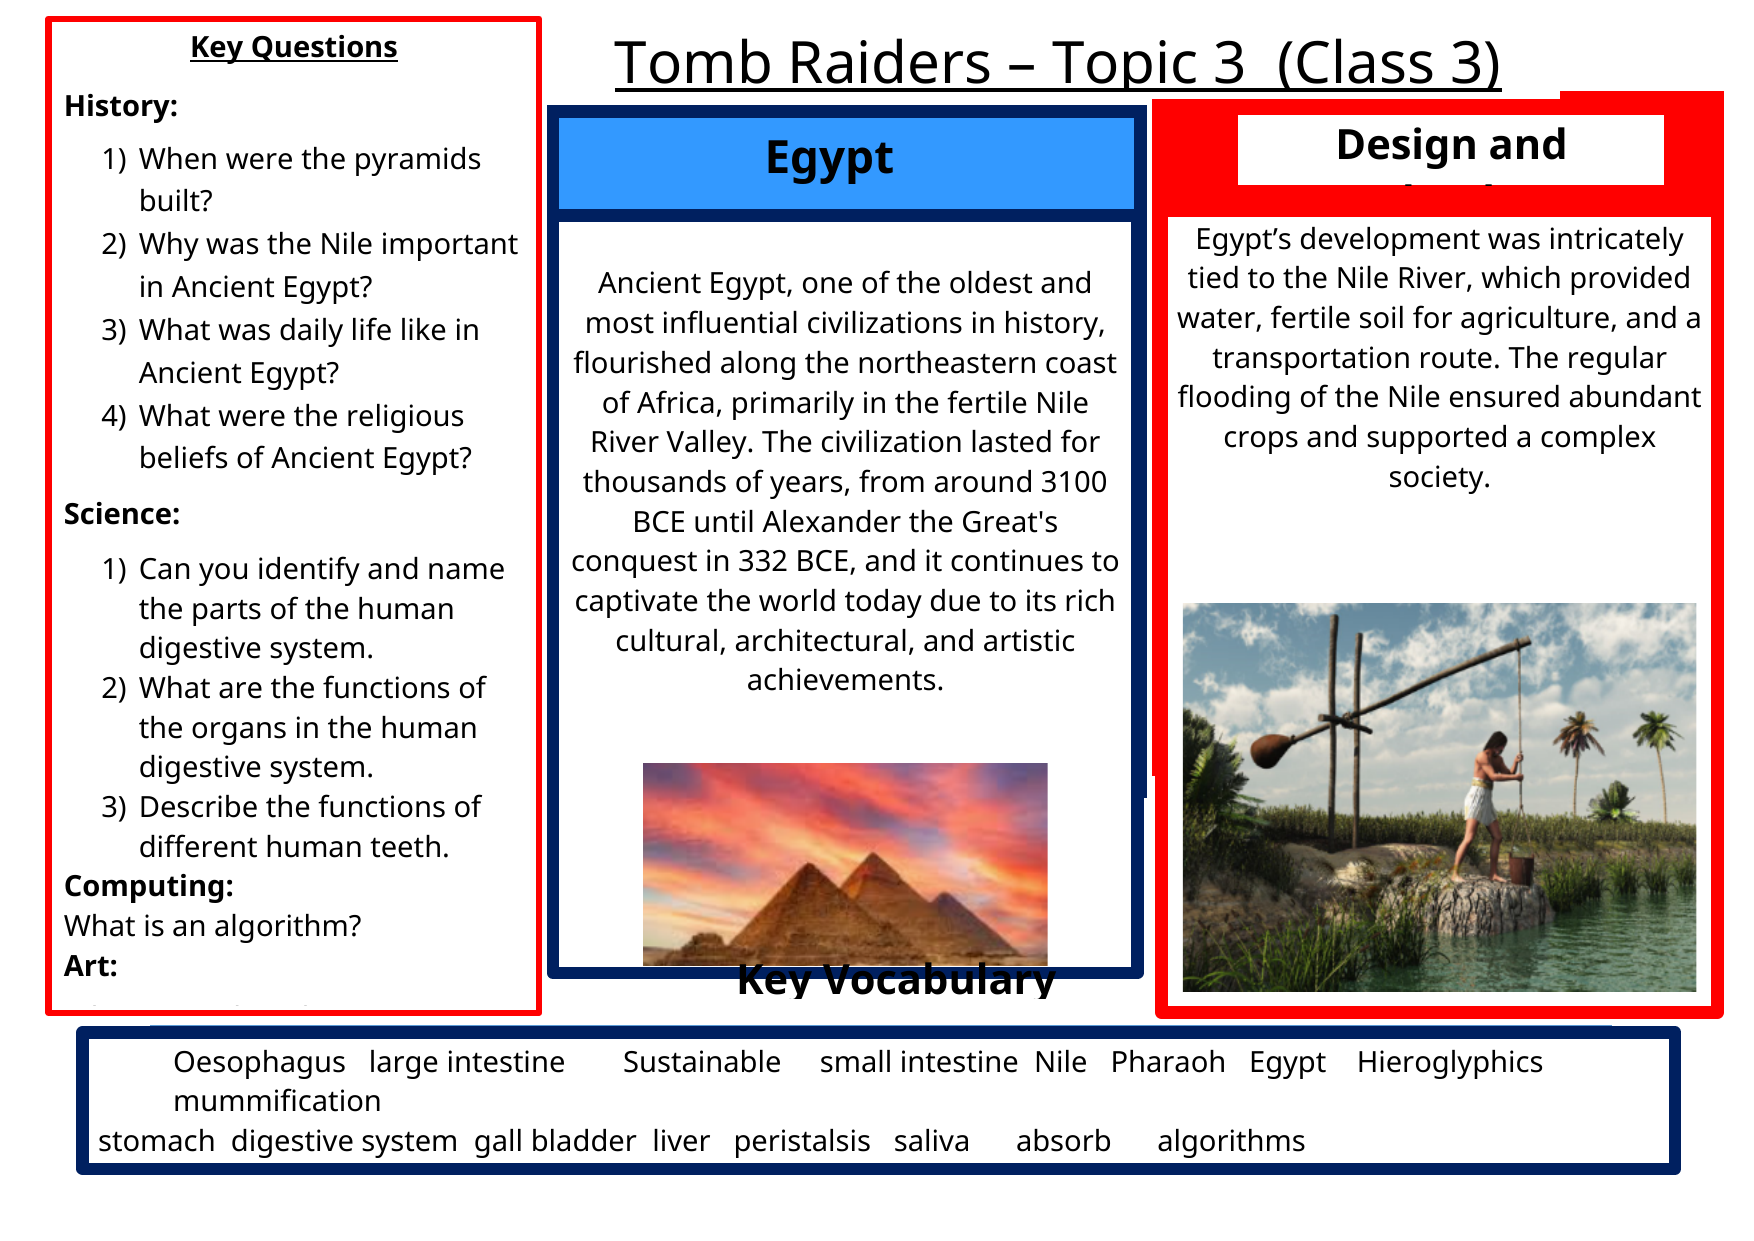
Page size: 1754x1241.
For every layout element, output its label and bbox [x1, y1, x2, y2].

picture [1182, 603, 1697, 992]
picture [643, 763, 1048, 966]
